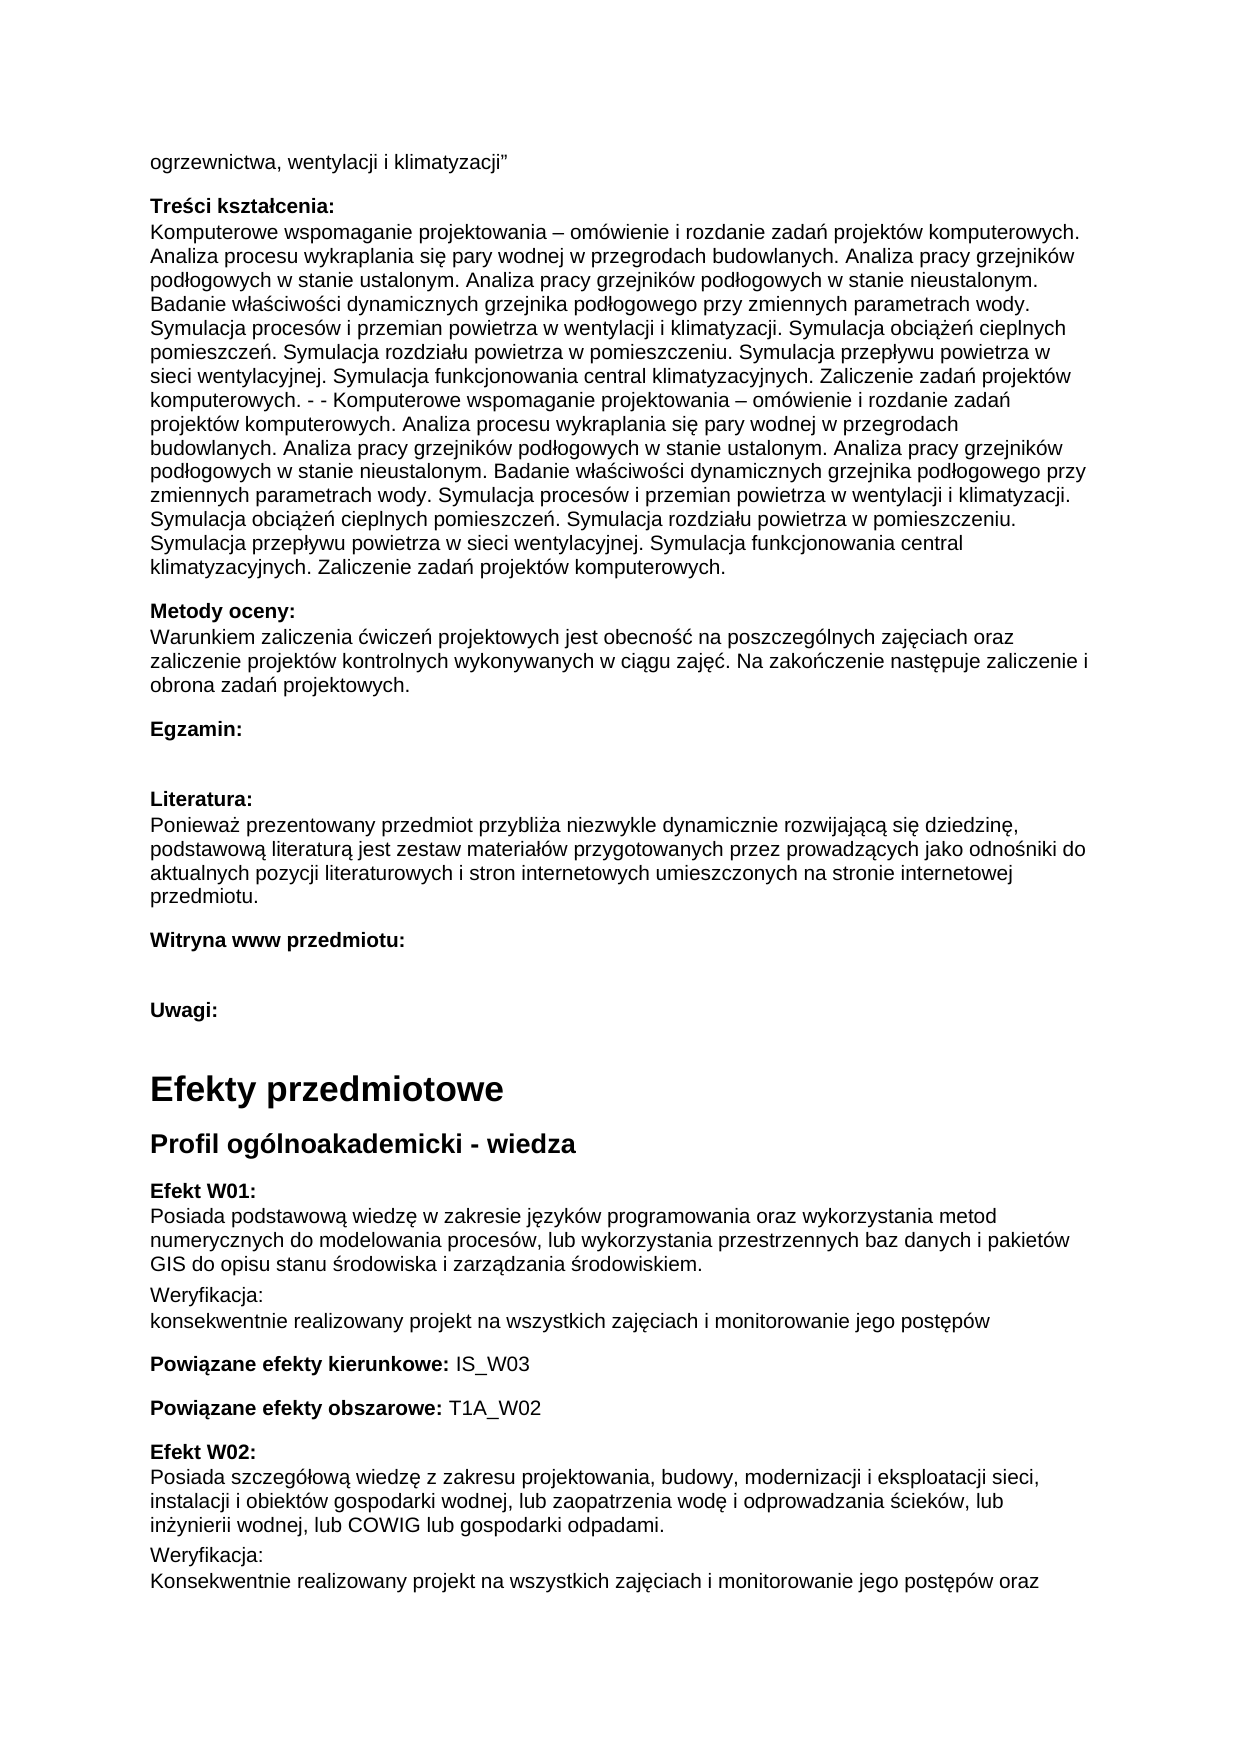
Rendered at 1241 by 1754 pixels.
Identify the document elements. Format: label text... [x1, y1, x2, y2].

text Warunkiem zaliczenia ćwiczeń projektowych jest obecność na poszczególnych zajęciach oraz zaliczenie projektów kontrolnych wykonywanych w ciągu zajęć. Na zakończenie następuje zaliczenie i obrona zadań projektowych. [150, 625, 1090, 697]
text Posiada podstawową wiedzę w zakresie języków programowania oraz wykorzystania metod numerycznych do modelowania procesów, lub wykorzystania przestrzennych baz danych i pakietów GIS do opisu stanu środowiska i zarządzania środowiskiem. [150, 1204, 1090, 1276]
text Efekt W01: [150, 1179, 1090, 1203]
text konsekwentnie realizowany projekt na wszystkich zajęciach i monitorowanie jego postępów [150, 1308, 1090, 1332]
text Witryna www przedmiotu: [150, 928, 1090, 952]
text Egzamin: [150, 717, 1090, 741]
text Posiada szczegółową wiedzę z zakresu projektowania, budowy, modernizacji i eksploatacji sieci, instalacji i obiektów gospodarki wodnej, lub zaopatrzenia wodę i odprowadzania ścieków, lub inżynierii wodnej, lub COWIG lub gospodarki odpadami. [150, 1465, 1090, 1537]
subtitle Efekty przedmiotowe [150, 1068, 1090, 1108]
text Powiązane efekty kierunkowe: IS_W03 [150, 1352, 1090, 1376]
text Literatura: [150, 786, 1090, 810]
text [150, 150, 1090, 174]
text Komputerowe wspomaganie projektowania – omówienie i rozdanie zadań projektów komputerowych. Analiza procesu wykraplania się pary wodnej w przegrodach budowlanych. Analiza pracy grzejników podłogowych w stanie ustalonym. Analiza pracy grzejników podłogowych w stanie nieustalonym. Badanie właściwości dynamicznych grzejnika podłogowego przy zmiennych parametrach wody. Symulacja procesów i przemian powietrza w wentylacji i klimatyzacji. Symulacja obciążeń cieplnych pomieszczeń. Symulacja rozdziału powietrza w pomieszczeniu. Symulacja przepływu powietrza w sieci wentylacyjnej. Symulacja funkcjonowania central klimatyzacyjnych. Zaliczenie zadań projektów komputerowych. - - Komputerowe wspomaganie projektowania – omówienie i rozdanie zadań projektów komputerowych. Analiza procesu wykraplania się pary wodnej w przegrodach budowlanych. Analiza pracy grzejników podłogowych w stanie ustalonym. Analiza pracy grzejników podłogowych w stanie nieustalonym. Badanie właściwości dynamicznych grzejnika podłogowego przy zmiennych parametrach wody. Symulacja procesów i przemian powietrza w wentylacji i klimatyzacji. Symulacja obciążeń cieplnych pomieszczeń. Symulacja rozdziału powietrza w pomieszczeniu. Symulacja przepływu powietrza w sieci wentylacyjnej. Symulacja funkcjonowania central klimatyzacyjnych. Zaliczenie zadań projektów komputerowych. [150, 220, 1090, 579]
text Uwagi: [150, 998, 1090, 1022]
text Efekt W02: [150, 1440, 1090, 1464]
text Treści kształcenia: [150, 194, 1090, 218]
text Ponieważ prezentowany przedmiot przybliża niezwykle dynamicznie rozwijającą się dziedzinę, podstawową literaturą jest zestaw materiałów przygotowanych przez prowadzących jako odnośniki do aktualnych pozycji literaturowych i stron internetowych umieszczonych na stronie internetowej przedmiotu. [150, 812, 1090, 908]
text Weryfikacja: [150, 1543, 1090, 1567]
text Powiązane efekty obszarowe: T1A_W02 [150, 1396, 1090, 1420]
subtitle Profil ogólnoakademicki - wiedza [150, 1128, 1090, 1159]
text Metody oceny: [150, 599, 1090, 623]
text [150, 1569, 1090, 1593]
text Weryfikacja: [150, 1282, 1090, 1306]
